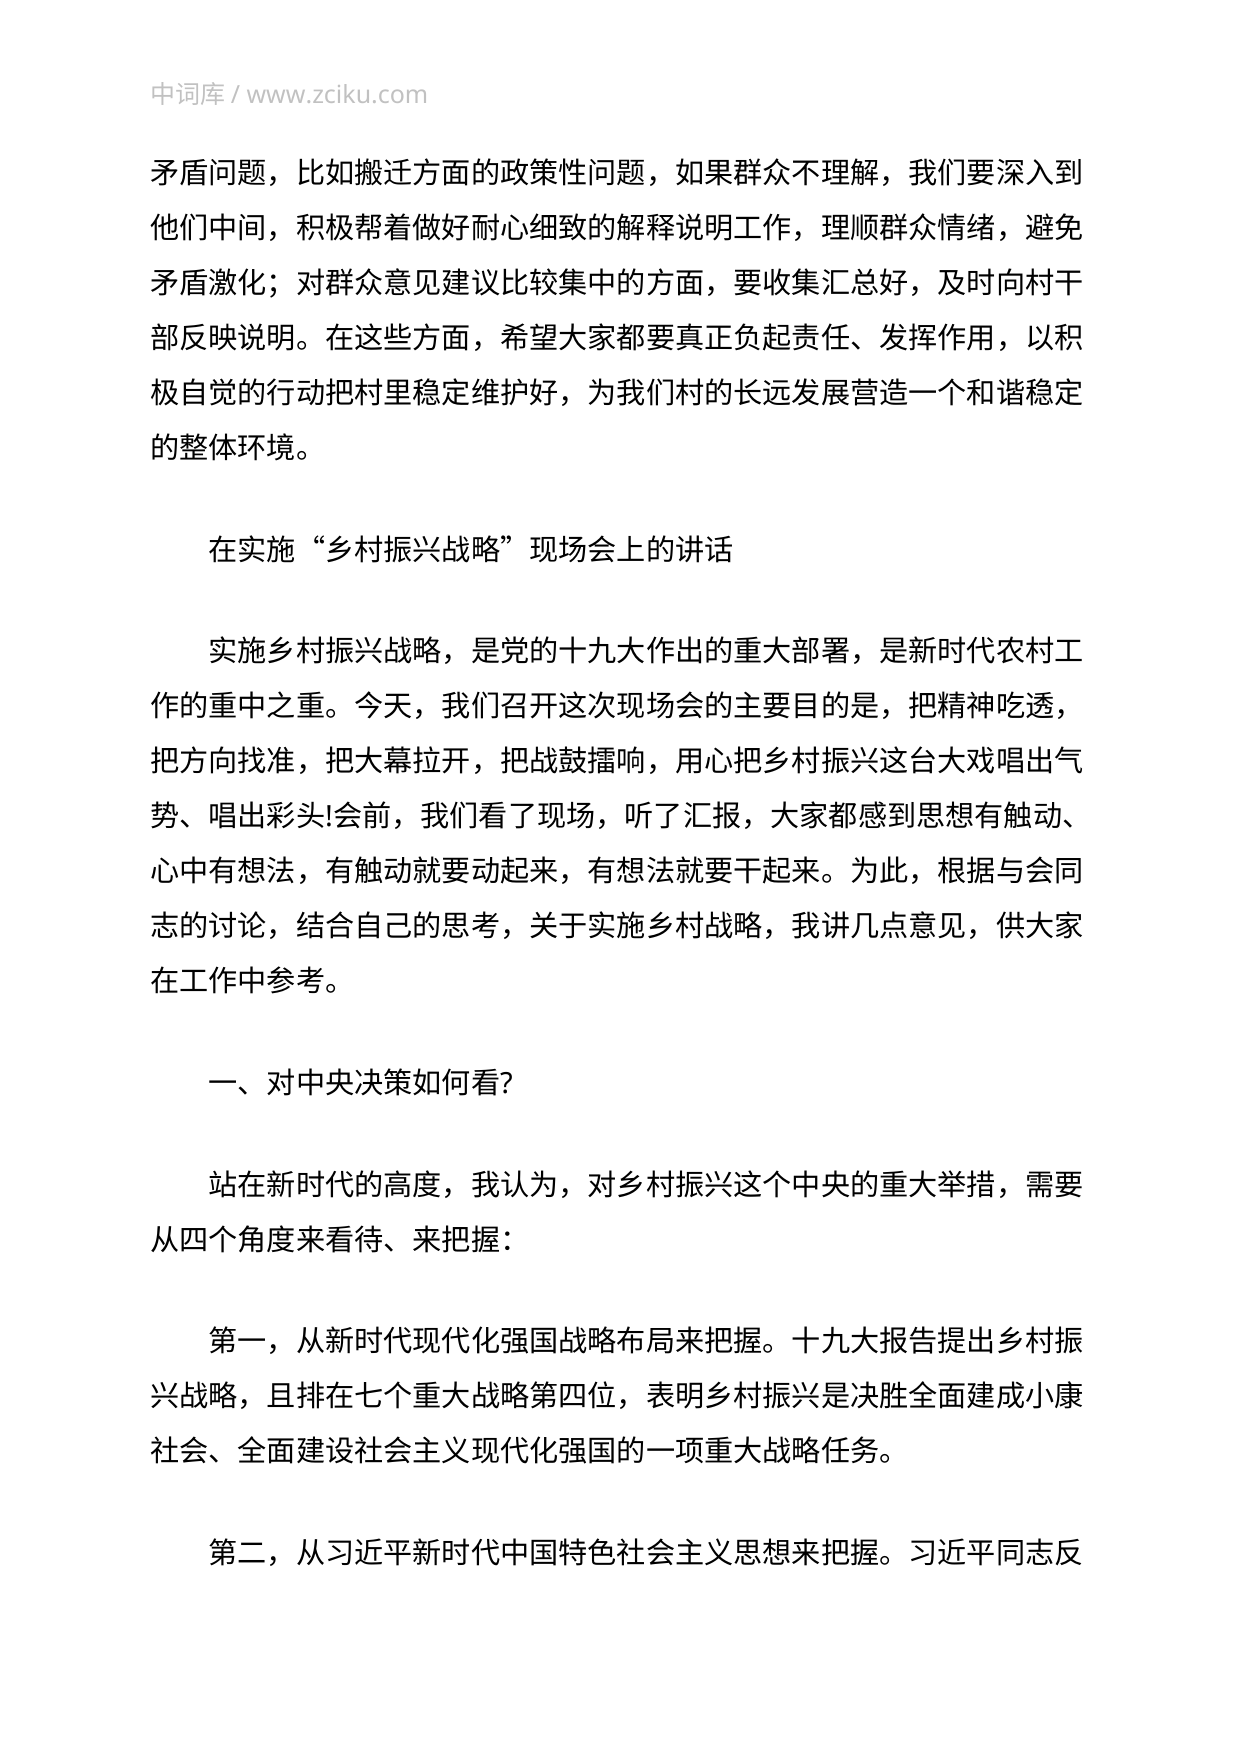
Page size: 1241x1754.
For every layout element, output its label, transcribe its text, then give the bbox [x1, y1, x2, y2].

text 站在新时代的高度，我认为，对乡村振兴这个中央的重大举措，需要从四个角度来看待、来把握： [150, 1161, 1090, 1258]
text 一、对中央决策如何看? [150, 1059, 1090, 1102]
text 实施乡村振兴战略，是党的十九大作出的重大部署，是新时代农村工作的重中之重。今天，我们召开这次现场会的主要目的是，把精神吃透，把方向找准，把大幕拉开，把战鼓擂响，用心把乡村振兴这台大戏唱出气势、唱出彩头!会前，我们看了现场，听了汇报，大家都感到思想有触动、心中有想法，有触动就要动起来，有想法就要干起来。为此，根据与会同志的讨论，结合自己的思考，关于实施乡村战略，我讲几点意见，供大家在工作中参考。 [150, 628, 1090, 1000]
text 在实施“乡村振兴战略”现场会上的讲话 [150, 526, 1090, 568]
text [150, 150, 1090, 467]
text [150, 1529, 1090, 1572]
text 第一，从新时代现代化强国战略布局来把握。十九大报告提出乡村振兴战略，且排在七个重大战略第四位，表明乡村振兴是决胜全面建成小康社会、全面建设社会主义现代化强国的一项重大战略任务。 [150, 1318, 1090, 1470]
